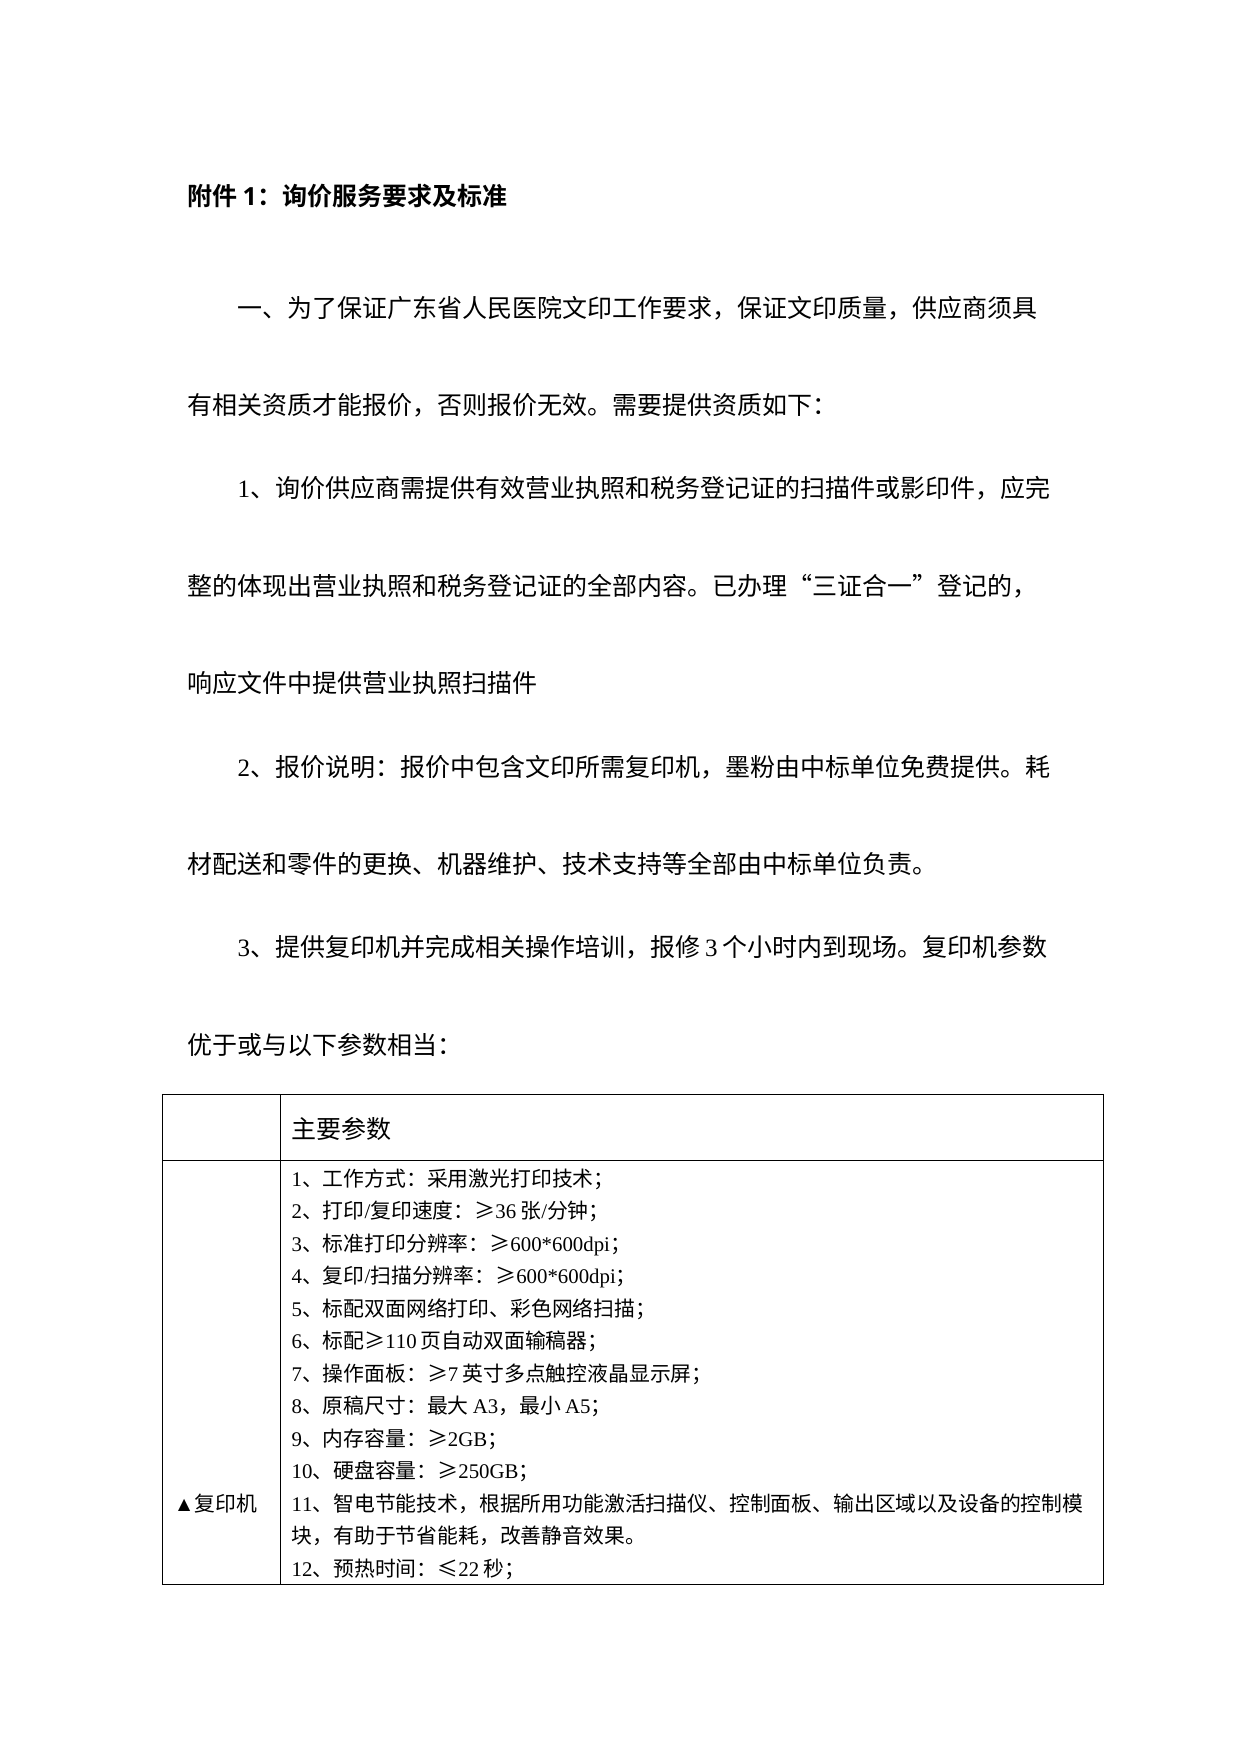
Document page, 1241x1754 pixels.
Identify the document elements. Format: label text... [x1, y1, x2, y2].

text 1、询价供应商需提供有效营业执照和税务登记证的扫描件或影印件，应完整的体现出营业执照和税务登记证的全部内容。已办理“三证合一”登记的，响应文件中提供营业执照扫描件 [187, 454, 1053, 714]
text 一、为了保证广东省人民医院文印工作要求，保证文印质量，供应商须具有相关资质才能报价，否则报价无效。需要提供资质如下： [187, 274, 1053, 436]
table_header [163, 1095, 280, 1160]
table_cell ▲复印机 [163, 1161, 280, 1583]
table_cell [281, 1161, 1103, 1583]
text 2、报价说明：报价中包含文印所需复印机，墨粉由中标单位免费提供。耗材配送和零件的更换、机器维护、技术支持等全部由中标单位负责。 [187, 733, 1053, 895]
table_header 主要参数 [281, 1095, 1103, 1160]
text 3、提供复印机并完成相关操作培训，报修3个小时内到现场。复印机参数优于或与以下参数相当： [187, 913, 1053, 1076]
text 附件1：询价服务要求及标准 [187, 162, 1053, 227]
